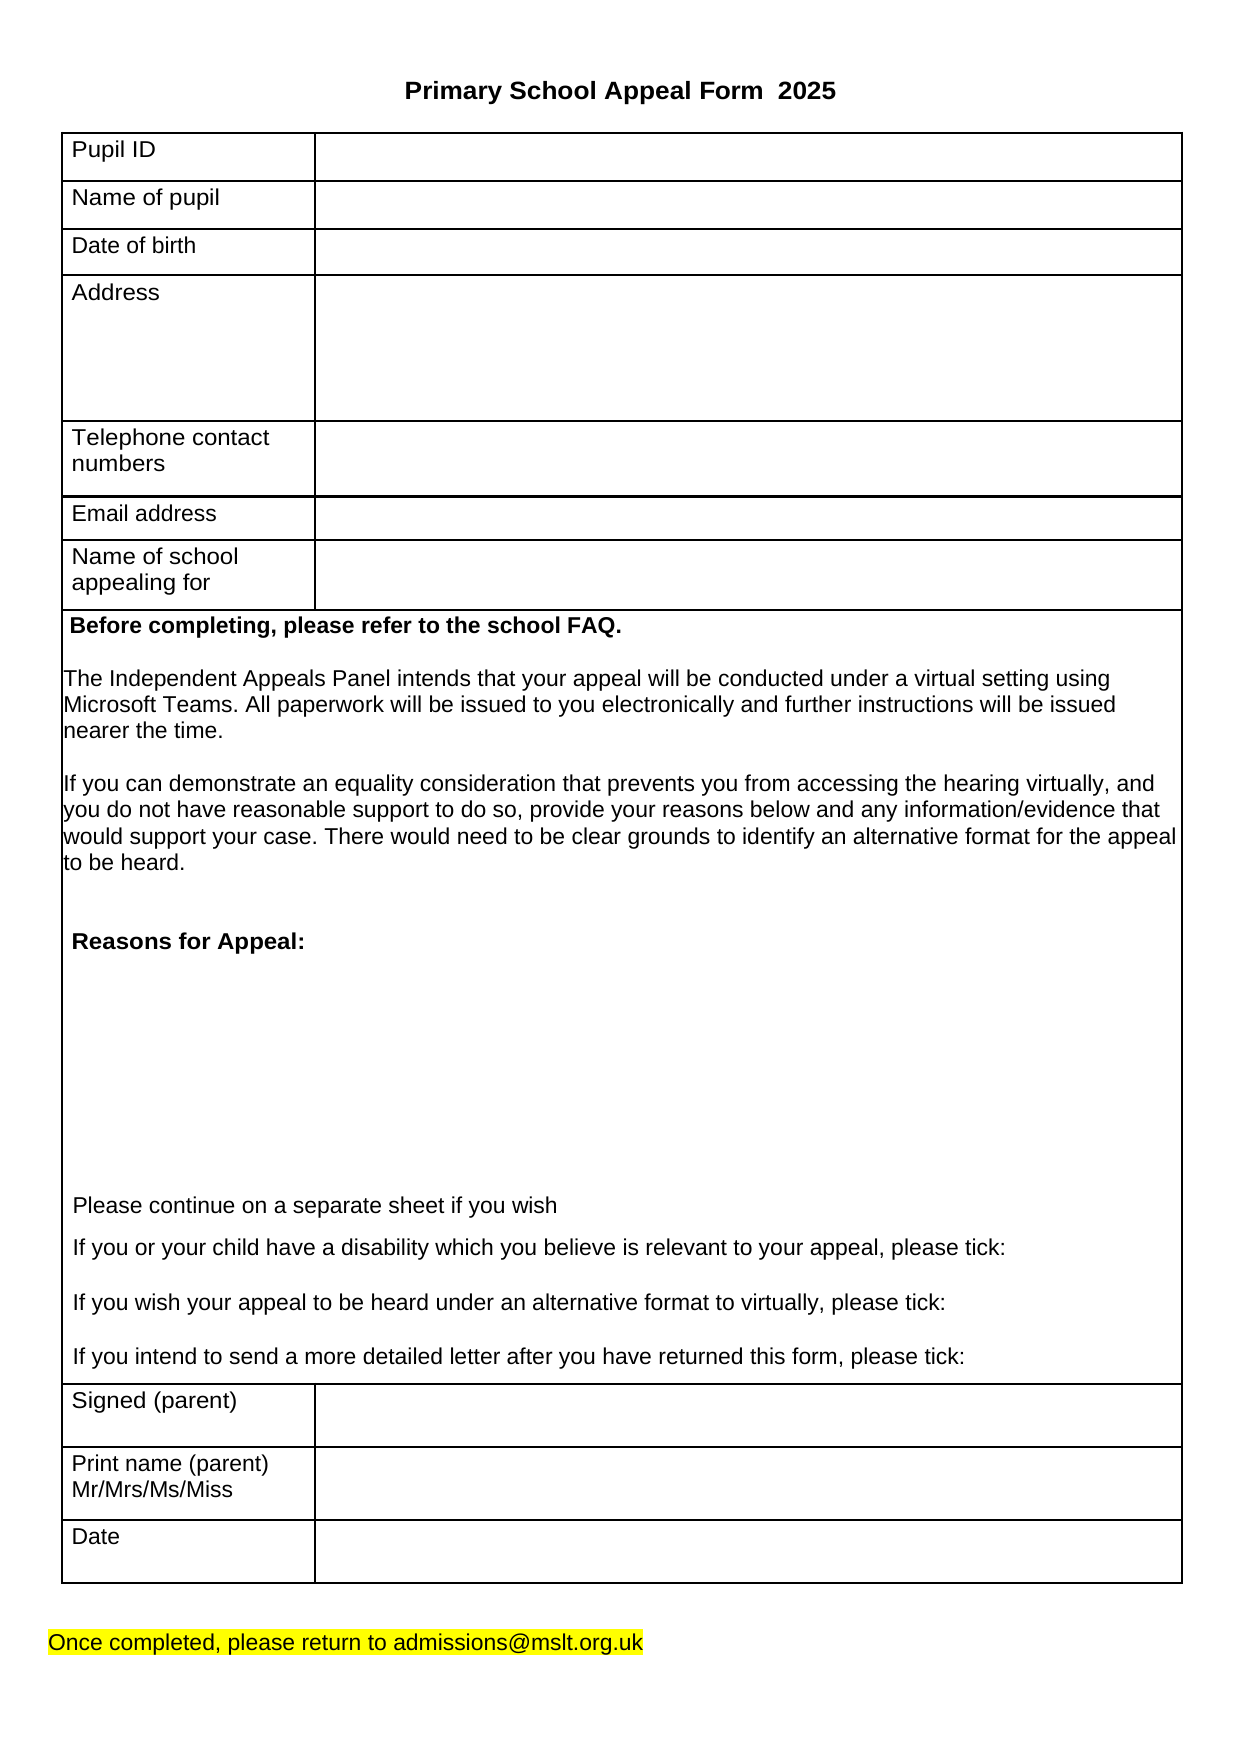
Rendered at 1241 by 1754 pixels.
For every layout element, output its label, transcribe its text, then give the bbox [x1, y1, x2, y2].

table_cell [316, 1448, 1181, 1518]
table_cell [316, 182, 1181, 228]
table_header Pupil ID [63, 134, 314, 180]
table_cell [316, 276, 1181, 420]
table_cell [316, 1521, 1181, 1582]
text Once completed, please return to admissions@mslt.org.uk [48, 1628, 1194, 1655]
table_cell [316, 1385, 1181, 1446]
table_cell [316, 422, 1181, 495]
table_cell [316, 230, 1181, 274]
title Primary School Appeal Form 2025 [233, 76, 1007, 105]
table_cell Date [63, 1521, 314, 1582]
table_cell Name of pupil [63, 182, 314, 228]
table_cell Print name (parent) Mr/Mrs/Ms/Miss [63, 1448, 314, 1518]
table_cell Before completing, please refer to the school FAQ. The Independent Appeals Panel intends that your appeal will be conducted under a virtual setting using Microsoft Teams. All paperwork will be issued to you electronically and further instructions will be issued nearer the time. If you can demonstrate an equality consideration that prevents you from accessing the hearing virtually, and you do not have reasonable support to do so, provide your reasons below and any information/evidence that would support your case. There would need to be clear grounds to identify an alternative format for the appeal to be heard. Reasons for Appeal: Please continue on a separate sheet if you wish If you or your child have a disability which you believe is relevant to your appeal, please tick: If you wish your appeal to be heard under an alternative format to virtually, please tick: If you intend to send a more detailed letter after you have returned this form, please tick: [63, 611, 1181, 1383]
table_cell Address [63, 276, 314, 420]
table_cell Signed (parent) [63, 1385, 314, 1446]
table_header [316, 134, 1181, 180]
table_cell Telephone contact numbers [63, 422, 314, 495]
table_cell [316, 541, 1181, 609]
table_cell Date of birth [63, 230, 314, 274]
table_cell Name of school appealing for [63, 541, 314, 609]
table_cell Email address [63, 498, 314, 539]
table_cell [316, 498, 1181, 539]
